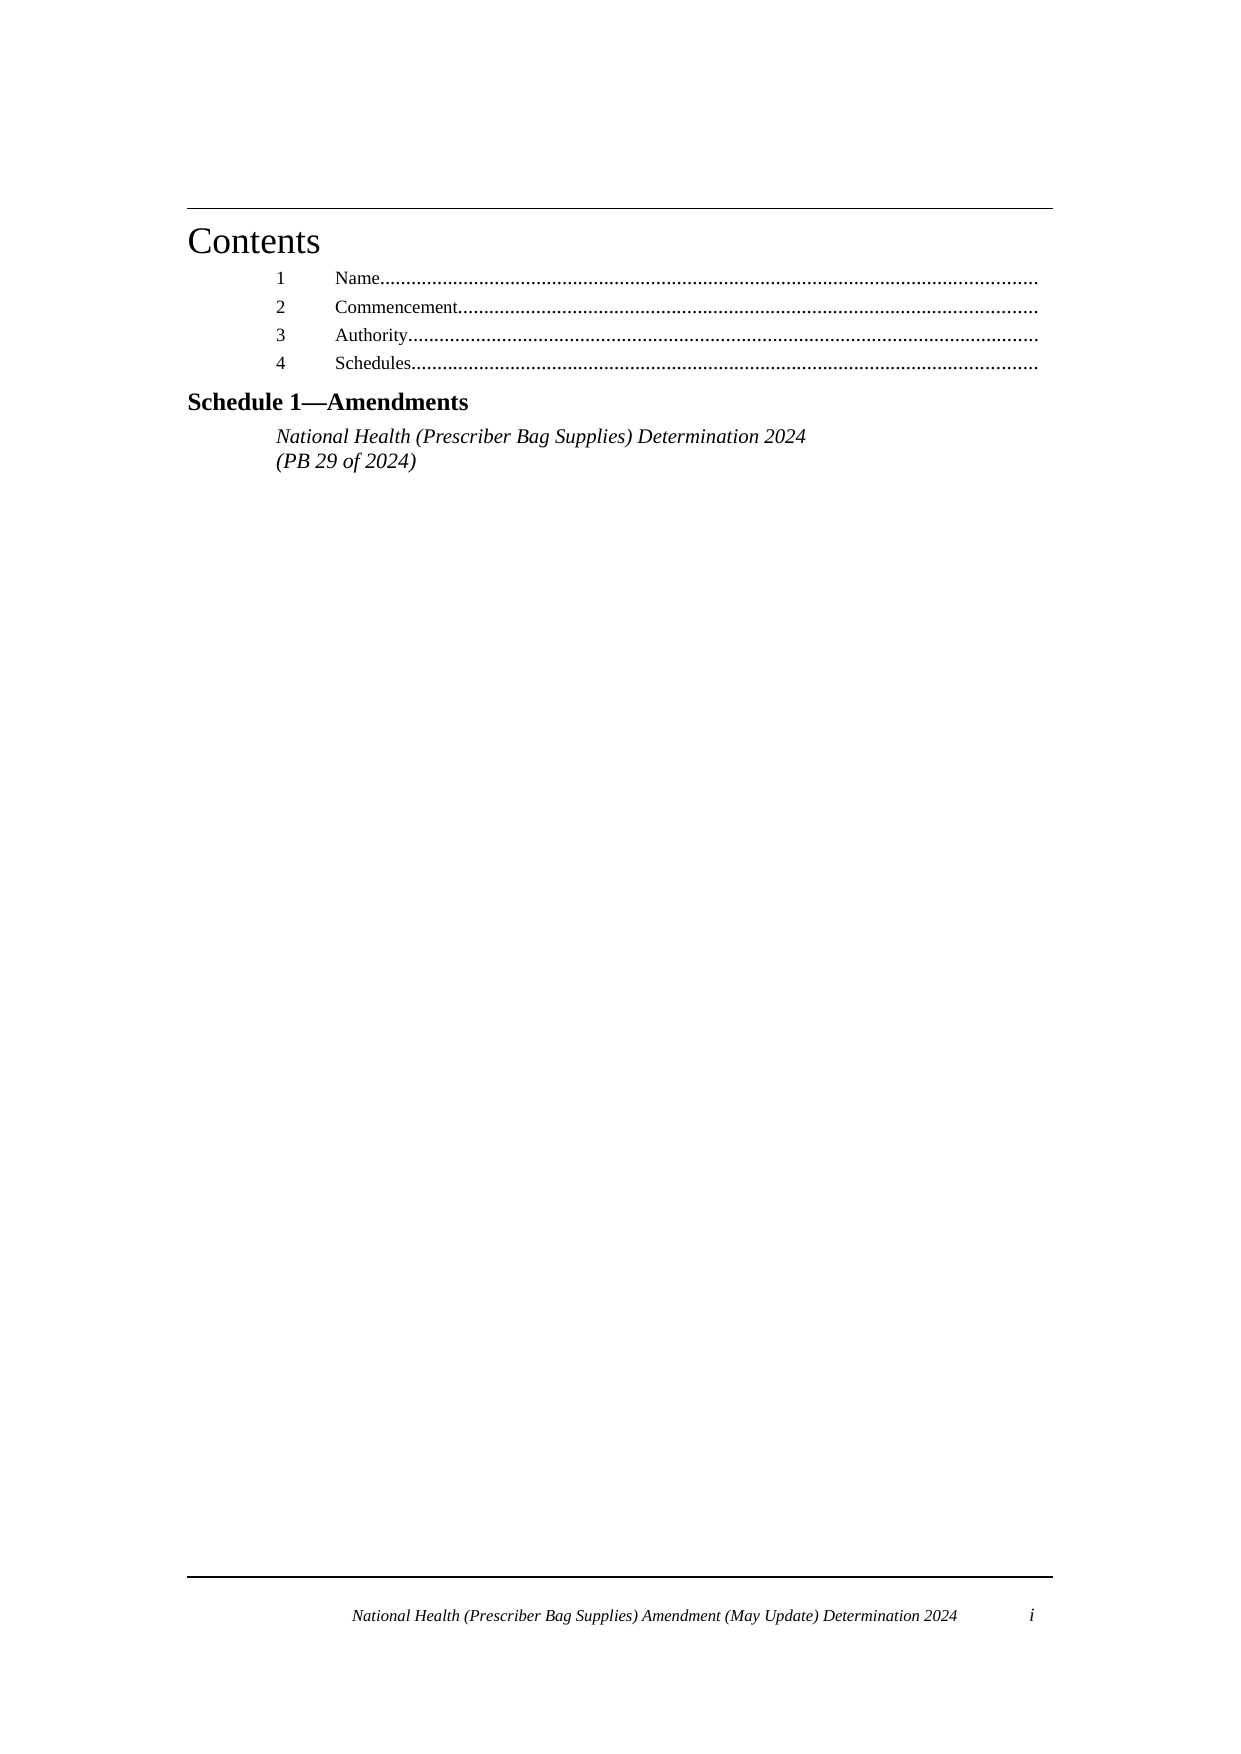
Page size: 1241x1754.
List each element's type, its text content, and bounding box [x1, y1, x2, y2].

text Schedule 1—Amendments 2 [187, 387, 994, 415]
text 1 Name 1 [276, 265, 994, 289]
text Contents [187, 218, 1053, 261]
text National Health (Prescriber Bag Supplies) Determination 2024 (PB 29 of 2024) 2 [276, 424, 994, 473]
text 2 Commencement 1 [276, 293, 994, 318]
text 3 Authority 1 [276, 322, 994, 346]
text 4 Schedules 1 [276, 350, 994, 374]
